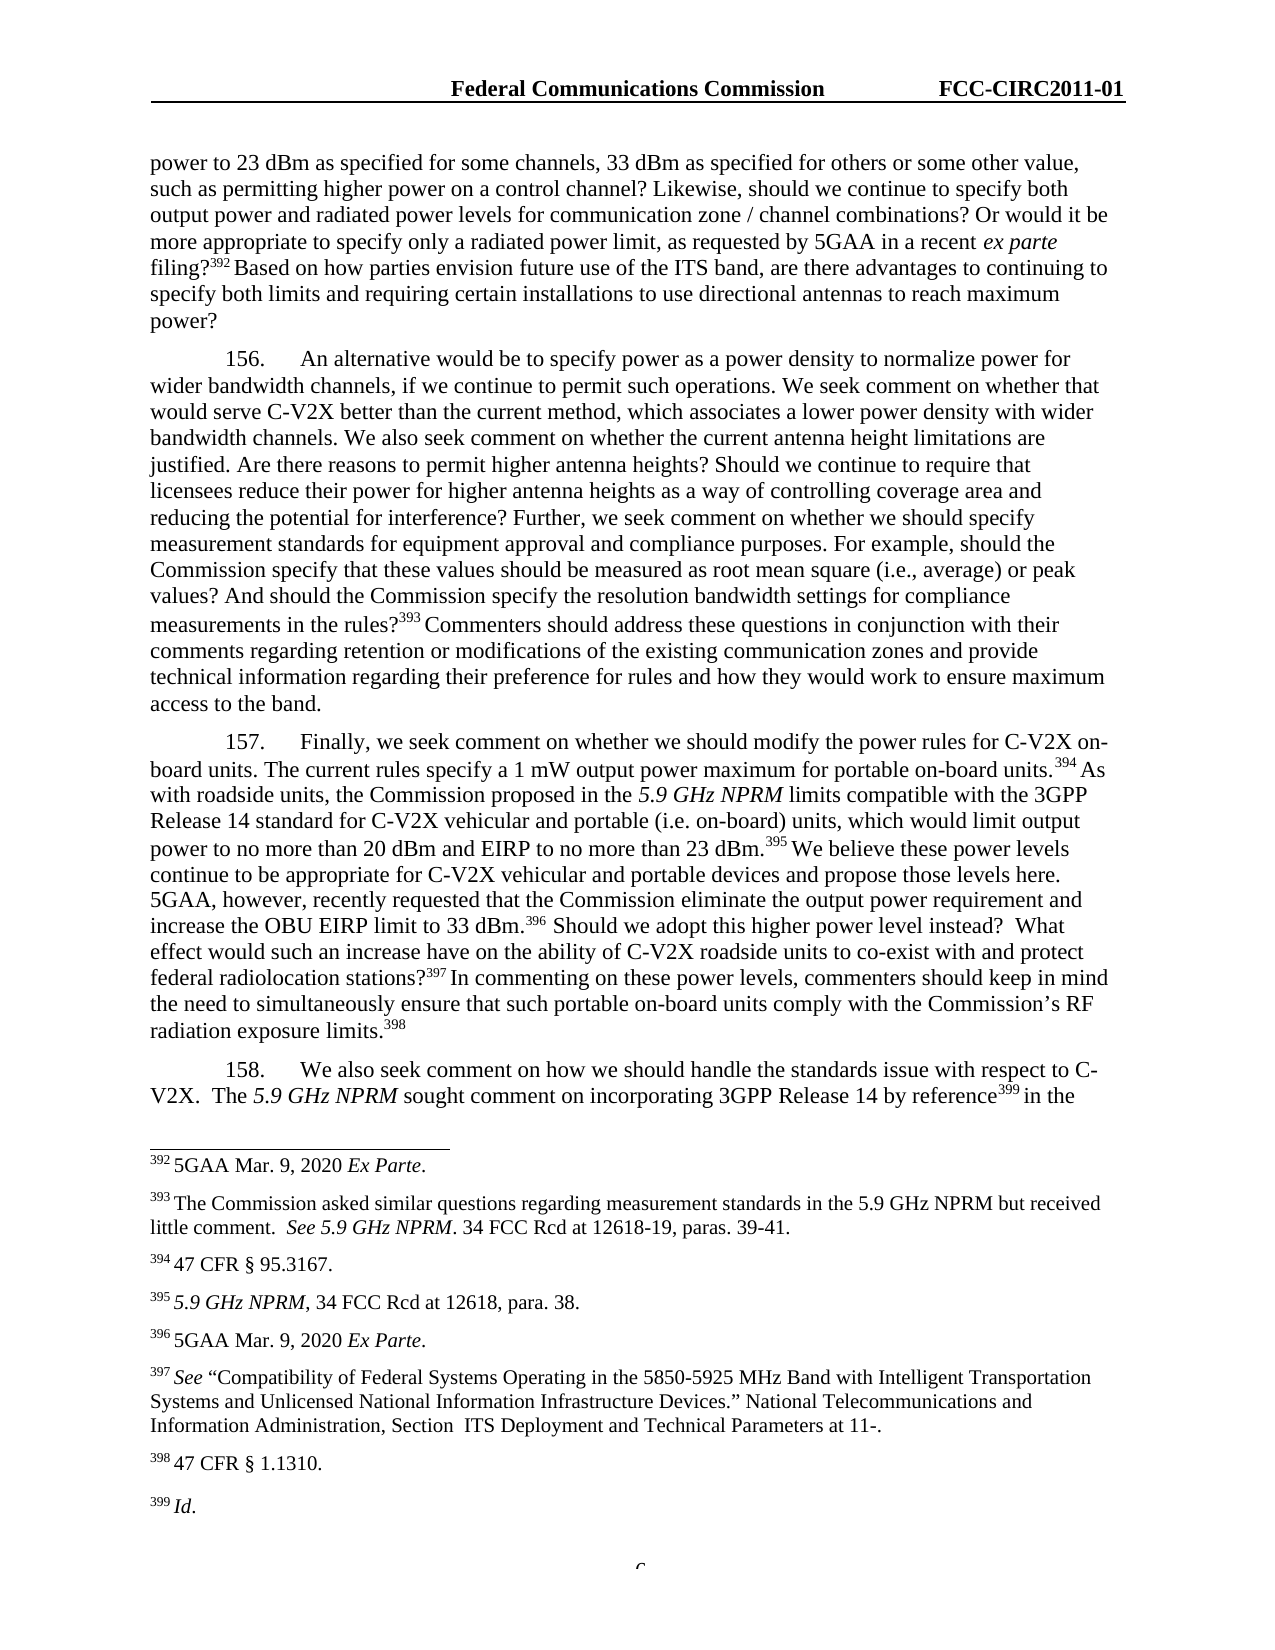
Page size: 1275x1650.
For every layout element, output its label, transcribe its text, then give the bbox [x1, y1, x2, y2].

text 395 5.9 GHz NPRM, 34 FCC Rcd at 12618, para. 38. [150, 1288, 1137, 1314]
text 393 The Commission asked similar questions regarding measurement standards in the 5.9 GHz NPRM but received little comment. See 5.9 GHz NPRM. 34 FCC Rcd at 12618-19, paras. 39-41. [150, 1189, 1109, 1239]
list An alternative would be to specify power as a power density to normalize power for wider bandwidth channels, if we continue to permit such operations. We seek comment on whether that would serve C-V2X better than the current method, which associates a lower power density with wider bandwidth channels. We also seek comment on whether the current antenna height limitations are justified. Are there reasons to permit higher antenna heights? Should we continue to require that licensees reduce their power for higher antenna heights as a way of controlling coverage area and reducing the potential for interference? Further, we seek comment on whether we should specify measurement standards for equipment approval and compliance purposes. For example, should the Commission specify that these values should be measured as root mean square (i.e., average) or peak values? And should the Commission specify the resolution bandwidth settings for compliance measurements in the rules?393 Commenters should address these questions in conjunction with their comments regarding retention or modifications of the existing communication zones and provide technical information regarding their preference for rules and how they would work to ensure maximum access to the band. [150, 345, 1106, 716]
text 392 5GAA Mar. 9, 2020 Ex Parte. [150, 1151, 1137, 1177]
text 398 47 CFR § 1.1310. [150, 1449, 1137, 1475]
list We also seek comment on how we should handle the standards issue with respect to C- V2X. The 5.9 GHz NPRM sought comment on incorporating 3GPP Release 14 by reference399 in the [150, 1056, 1099, 1109]
text power to 23 dBm as specified for some channels, 33 dBm as specified for others or some other value, such as permitting higher power on a control channel? Likewise, should we continue to specify both output power and radiated power levels for communication zone / channel combinations? Or would it be more appropriate to specify only a radiated power limit, as requested by 5GAA in a recent ex parte filing?392 Based on how parties envision future use of the ITS band, are there advantages to continuing to specify both limits and requiring certain installations to use directional antennas to reach maximum power? [150, 149, 1119, 333]
text 399 Id. [150, 1487, 1137, 1518]
text 394 47 CFR § 95.3167. [150, 1251, 1137, 1276]
list Finally, we seek comment on whether we should modify the power rules for C-V2X on- board units. The current rules specify a 1 mW output power maximum for portable on-board units.394 As with roadside units, the Commission proposed in the 5.9 GHz NPRM limits compatible with the 3GPP Release 14 standard for C-V2X vehicular and portable (i.e. on-board) units, which would limit output power to no more than 20 dBm and EIRP to no more than 23 dBm.395 We believe these power levels continue to be appropriate for C-V2X vehicular and portable devices and propose those levels here. 5GAA, however, recently requested that the Commission eliminate the output power requirement and increase the OBU EIRP limit to 33 dBm.396 Should we adopt this higher power level instead? What effect would such an increase have on the ability of C-V2X roadside units to co-exist with and protect federal radiolocation stations?397 In commenting on these power levels, commenters should keep in mind the need to simultaneously ensure that such portable on-board units comply with the Commission’s RF radiation exposure limits.398 [150, 729, 1120, 1044]
text 397 See “Compatibility of Federal Systems Operating in the 5850-5925 MHz Band with Intelligent Transportation Systems and Unlicensed National Information Infrastructure Devices.” National Telecommunications and Information Administration, Section ITS Deployment and Technical Parameters at 11-. [150, 1363, 1109, 1437]
text 396 5GAA Mar. 9, 2020 Ex Parte. [150, 1326, 1137, 1352]
